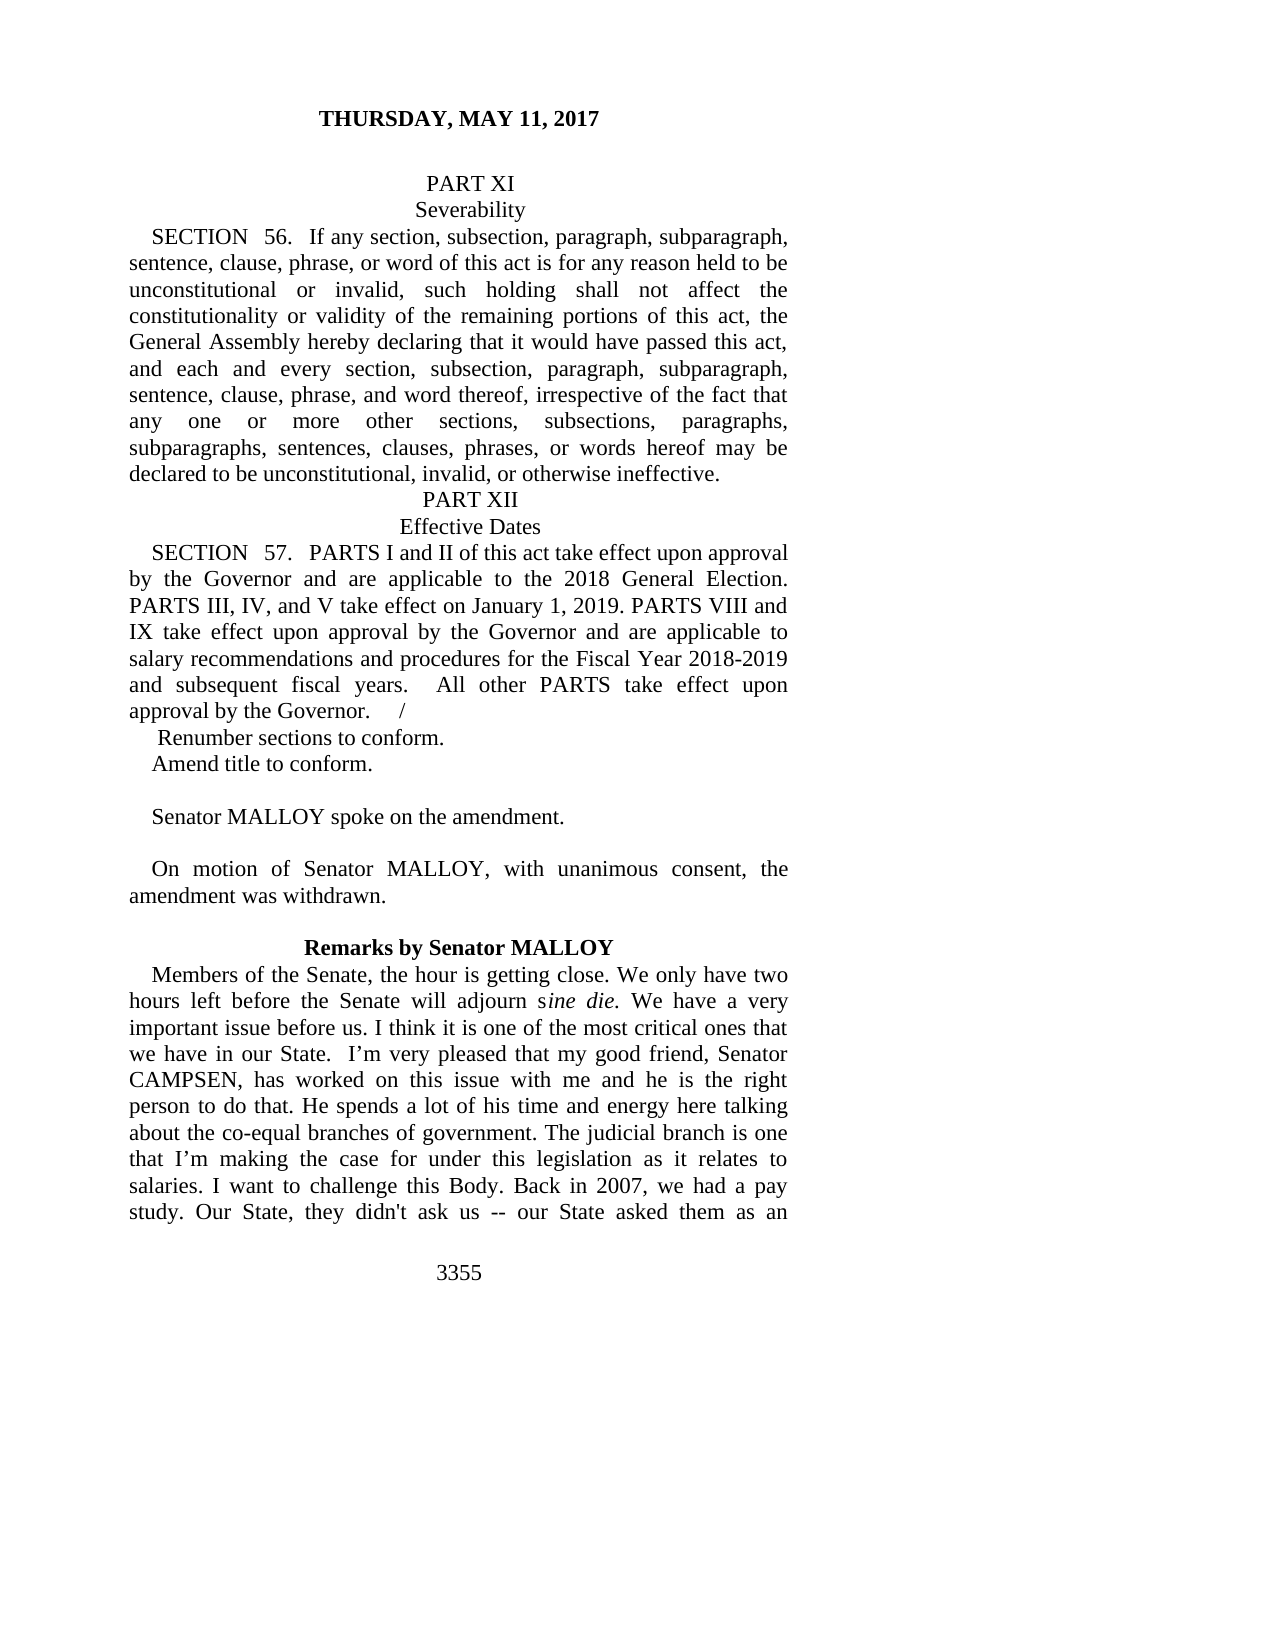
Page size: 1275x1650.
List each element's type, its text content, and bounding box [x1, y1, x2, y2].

text On motion of Senator MALLOY, with unanimous consent, the amendment was withdrawn. [129, 855, 789, 908]
text Renumber sections to conform. [129, 724, 789, 750]
text Severability [129, 197, 789, 223]
text Effective Dates [129, 513, 789, 539]
text PART XI [129, 170, 789, 197]
text Remarks by Senator MALLOY [129, 934, 789, 961]
text Senator MALLOY spoke on the amendment. [129, 803, 789, 829]
text Amend title to conform. [129, 750, 789, 776]
text PART XII [129, 486, 789, 513]
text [129, 961, 789, 1224]
text SECTION 56. If any section, subsection, paragraph, subparagraph, sentence, clause, phrase, or word of this act is for any reason held to be unconstitutional or invalid, such holding shall not affect the constitutionality or validity of the remaining portions of this act, the General Assembly hereby declaring that it would have passed this act, and each and every section, subsection, paragraph, subparagraph, sentence, clause, phrase, and word thereof, irrespective of the fact that any one or more other sections, subsections, paragraphs, subparagraphs, sentences, clauses, phrases, or words hereof may be declared to be unconstitutional, invalid, or otherwise ineffective. [129, 223, 789, 486]
text SECTION 57. PARTS I and II of this act take effect upon approval by the Governor and are applicable to the 2018 General Election. PARTS III, IV, and V take effect on January 1, 2019. PARTS VIII and IX take effect upon approval by the Governor and are applicable to salary recommendations and procedures for the Fiscal Year 2018-2019 and subsequent fiscal years. All other PARTS take effect upon approval by the Governor. / [129, 539, 789, 724]
